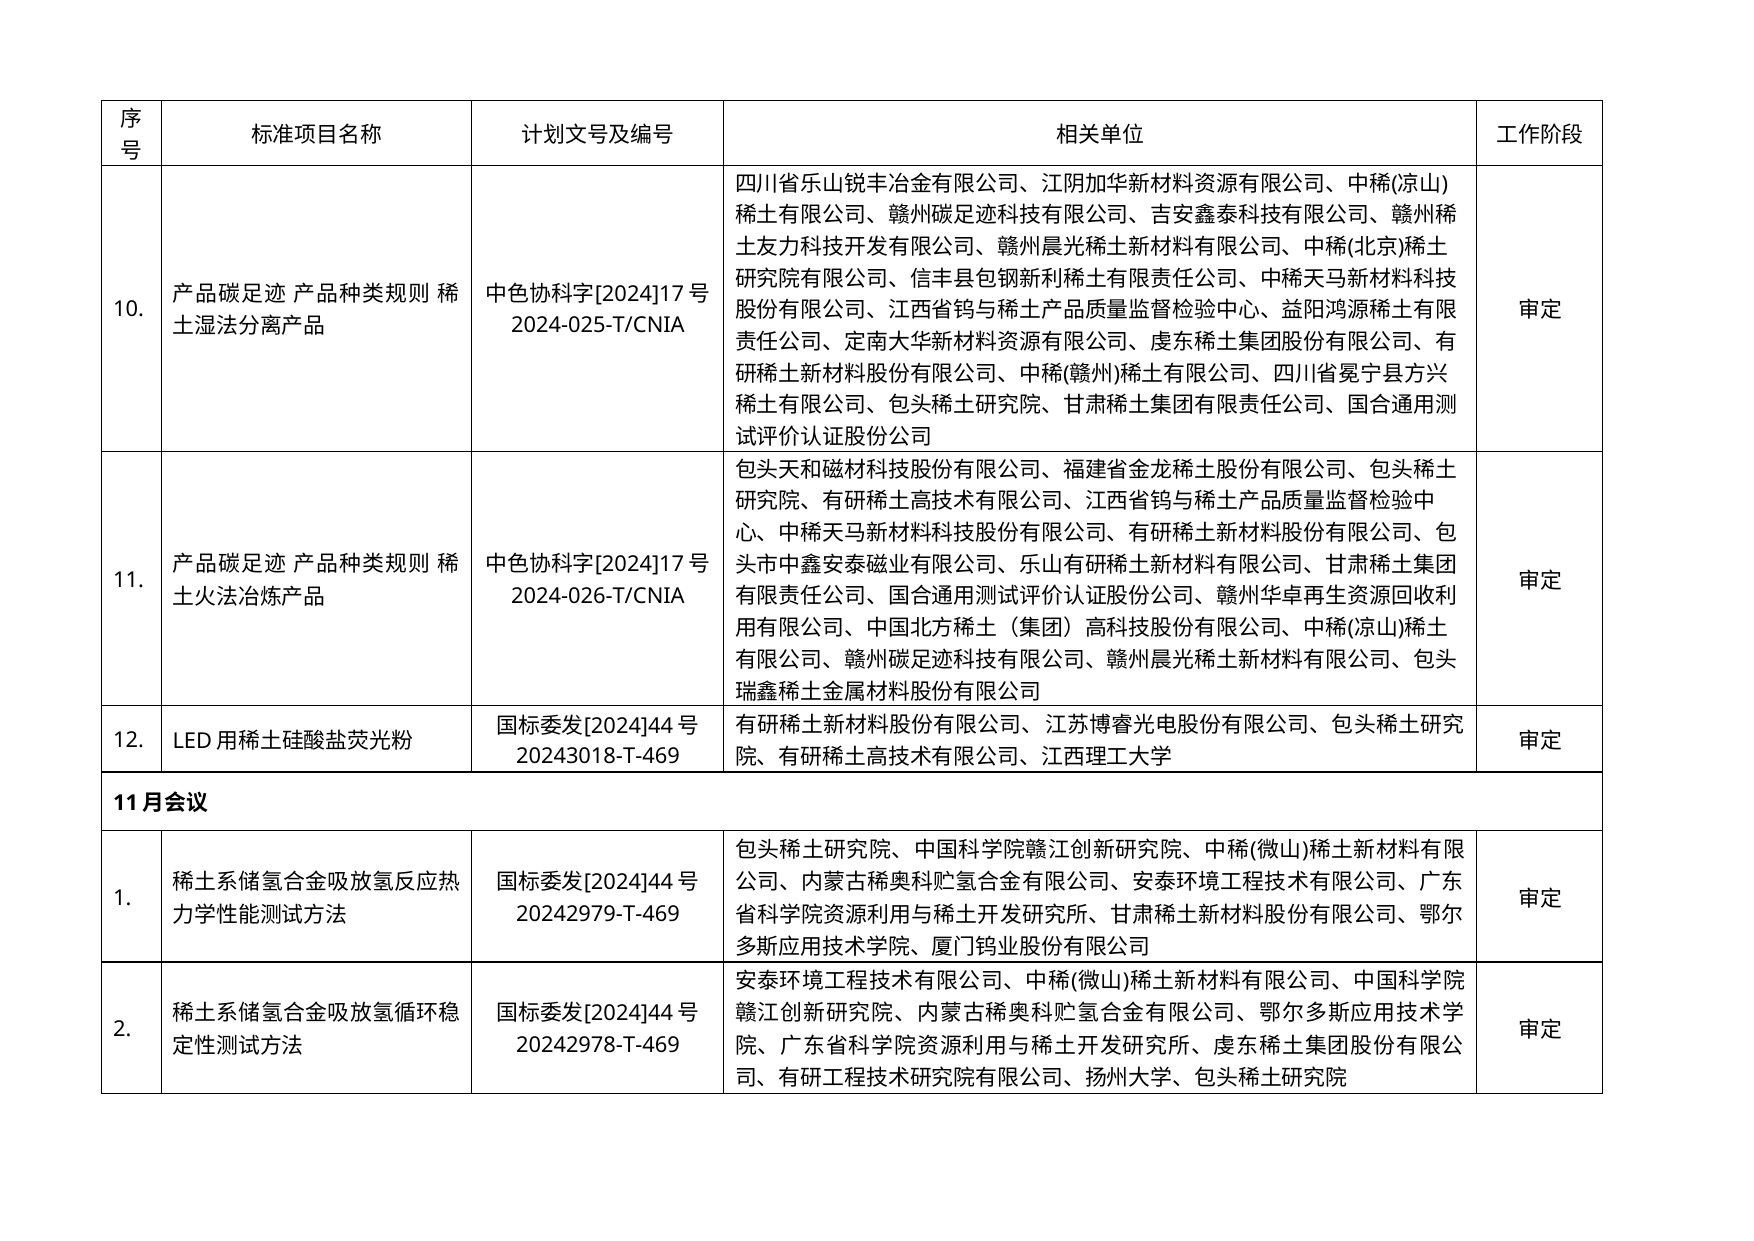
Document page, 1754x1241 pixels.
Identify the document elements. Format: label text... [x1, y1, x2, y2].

table_cell 稀土系储氢合金吸放氢循环稳定性测试方法 [162, 963, 471, 1092]
table_header 计划文号及编号 [472, 101, 723, 164]
table_cell 11月会议 [102, 773, 1602, 830]
table_cell 产品碳足迹 产品种类规则 稀土火法冶炼产品 [162, 452, 471, 705]
table_cell [102, 166, 161, 451]
table_cell [102, 452, 161, 705]
table_header 序 号 [102, 101, 161, 164]
table_cell 包头稀土研究院、中国科学院赣江创新研究院、中稀(微山)稀土新材料有限公司、内蒙古稀奥科贮氢合金有限公司、安泰环境工程技术有限公司、广东省科学院资源利用与稀土开发研究所、甘肃稀土新材料股份有限公司、鄂尔多斯应用技术学院、厦门钨业股份有限公司 [724, 831, 1476, 961]
table_cell 国标委发[2024]44号20242979-T-469 [472, 831, 723, 961]
table_header 相关单位 [724, 101, 1476, 164]
table_cell 国标委发[2024]44号20242978-T-469 [472, 963, 723, 1092]
table_cell [102, 706, 161, 771]
table_cell [102, 963, 161, 1092]
table_cell 国标委发[2024]44号20243018-T-469 [472, 706, 723, 771]
table_header 标准项目名称 [162, 101, 471, 164]
table_cell [102, 831, 161, 961]
table_header 工作阶段 [1477, 101, 1602, 164]
table_cell 中色协科字[2024]17号2024-026-T/CNIA [472, 452, 723, 705]
table_cell LED用稀土硅酸盐荧光粉 [162, 706, 471, 771]
table_cell 中色协科字[2024]17号2024-025-T/CNIA [472, 166, 723, 451]
table_cell 有研稀土新材料股份有限公司、江苏博睿光电股份有限公司、包头稀土研究院、有研稀土高技术有限公司、江西理工大学 [724, 706, 1476, 771]
table_cell 产品碳足迹 产品种类规则 稀土湿法分离产品 [162, 166, 471, 451]
table_cell 审定 [1477, 452, 1602, 705]
table_cell 四川省乐山锐丰冶金有限公司、江阴加华新材料资源有限公司、中稀(凉山)稀土有限公司、赣州碳足迹科技有限公司、吉安鑫泰科技有限公司、赣州稀土友力科技开发有限公司、赣州晨光稀土新材料有限公司、中稀(北京)稀土研究院有限公司、信丰县包钢新利稀土有限责任公司、中稀天马新材料科技股份有限公司、江西省钨与稀土产品质量监督检验中心、益阳鸿源稀土有限责任公司、定南大华新材料资源有限公司、虔东稀土集团股份有限公司、有研稀土新材料股份有限公司、中稀(赣州)稀土有限公司、四川省冕宁县方兴稀土有限公司、包头稀土研究院、甘肃稀土集团有限责任公司、国合通用测试评价认证股份公司 [724, 166, 1476, 451]
table_cell 审定 [1477, 706, 1602, 771]
table_cell 稀土系储氢合金吸放氢反应热力学性能测试方法 [162, 831, 471, 961]
table_cell 包头天和磁材科技股份有限公司、福建省金龙稀土股份有限公司、包头稀土研究院、有研稀土高技术有限公司、江西省钨与稀土产品质量监督检验中心、中稀天马新材料科技股份有限公司、有研稀土新材料股份有限公司、包头市中鑫安泰磁业有限公司、乐山有研稀土新材料有限公司、甘肃稀土集团有限责任公司、国合通用测试评价认证股份公司、赣州华卓再生资源回收利用有限公司、中国北方稀土（集团）高科技股份有限公司、中稀(凉山)稀土有限公司、赣州碳足迹科技有限公司、赣州晨光稀土新材料有限公司、包头瑞鑫稀土金属材料股份有限公司 [724, 452, 1476, 705]
table_cell 审定 [1477, 831, 1602, 961]
table_cell 审定 [1477, 963, 1602, 1092]
table_cell 安泰环境工程技术有限公司、中稀(微山)稀土新材料有限公司、中国科学院赣江创新研究院、内蒙古稀奥科贮氢合金有限公司、鄂尔多斯应用技术学院、广东省科学院资源利用与稀土开发研究所、虔东稀土集团股份有限公司、有研工程技术研究院有限公司、扬州大学、包头稀土研究院 [724, 963, 1476, 1092]
table_cell 审定 [1477, 166, 1602, 451]
